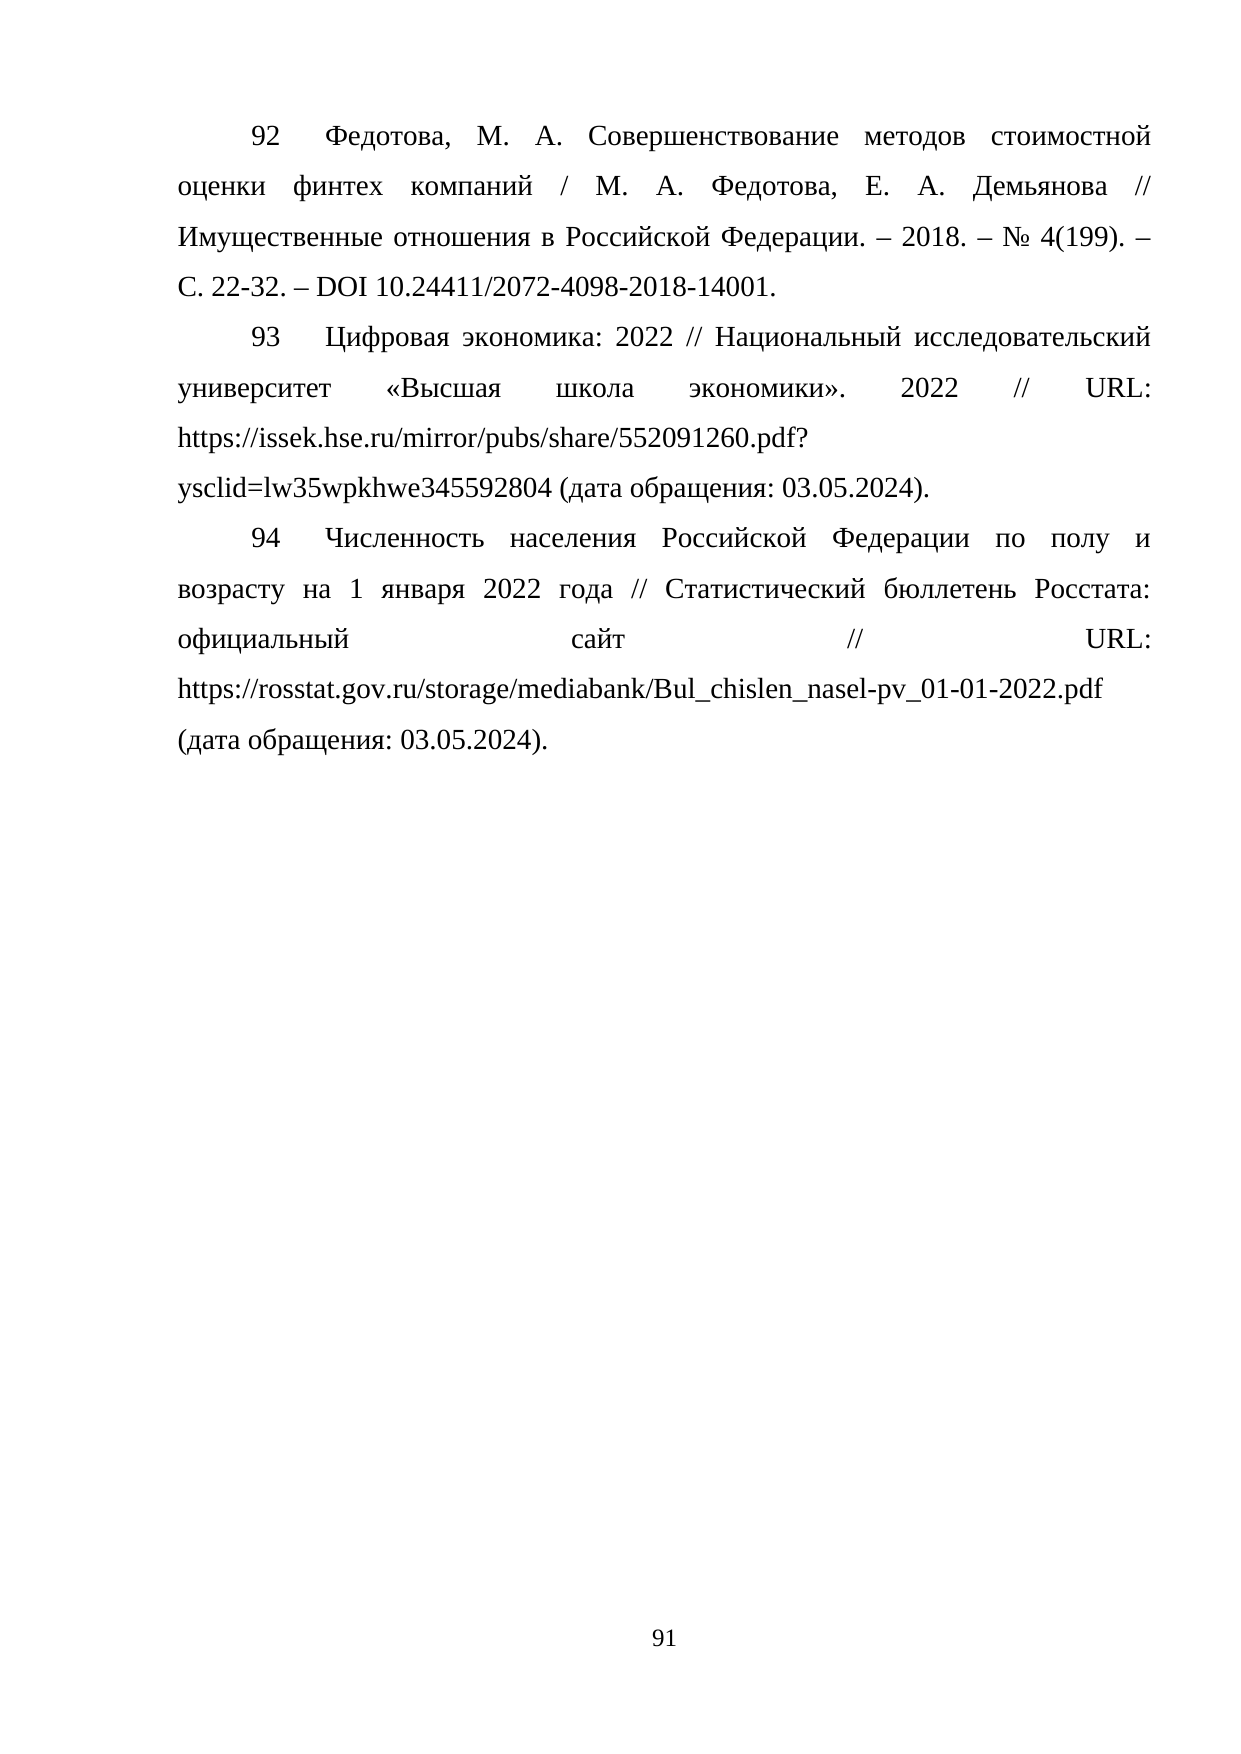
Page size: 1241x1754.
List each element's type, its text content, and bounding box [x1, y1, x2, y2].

list Цифровая экономика: 2022 // Национальный исследовательский университет «Высшая школа экономики». 2022 // URL: https://issek.hse.ru/mirror/pubs/share/552091260.pdf?ysclid=lw35wpkhwe345592804 (дата обращения: 03.05.2024). [177, 319, 1152, 504]
list Численность населения Российской Федерации по полу и возрасту на 1 января 2022 года // Статистический бюллетень Росстата: официальный сайт // URL: https://rosstat.gov.ru/storage/mediabank/Bul_chislen_nasel-pv_01-01-2022.pdf (дата обращения: 03.05.2024). [177, 521, 1152, 755]
list Федотова, М. А. Совершенствование методов стоимостной оценки финтех компаний / М. А. Федотова, Е. А. Демьянова // Имущественные отношения в Российской Федерации. – 2018. – № 4(199). – С. 22-32. – DOI 10.24411/2072-4098-2018-14001. [177, 118, 1152, 303]
